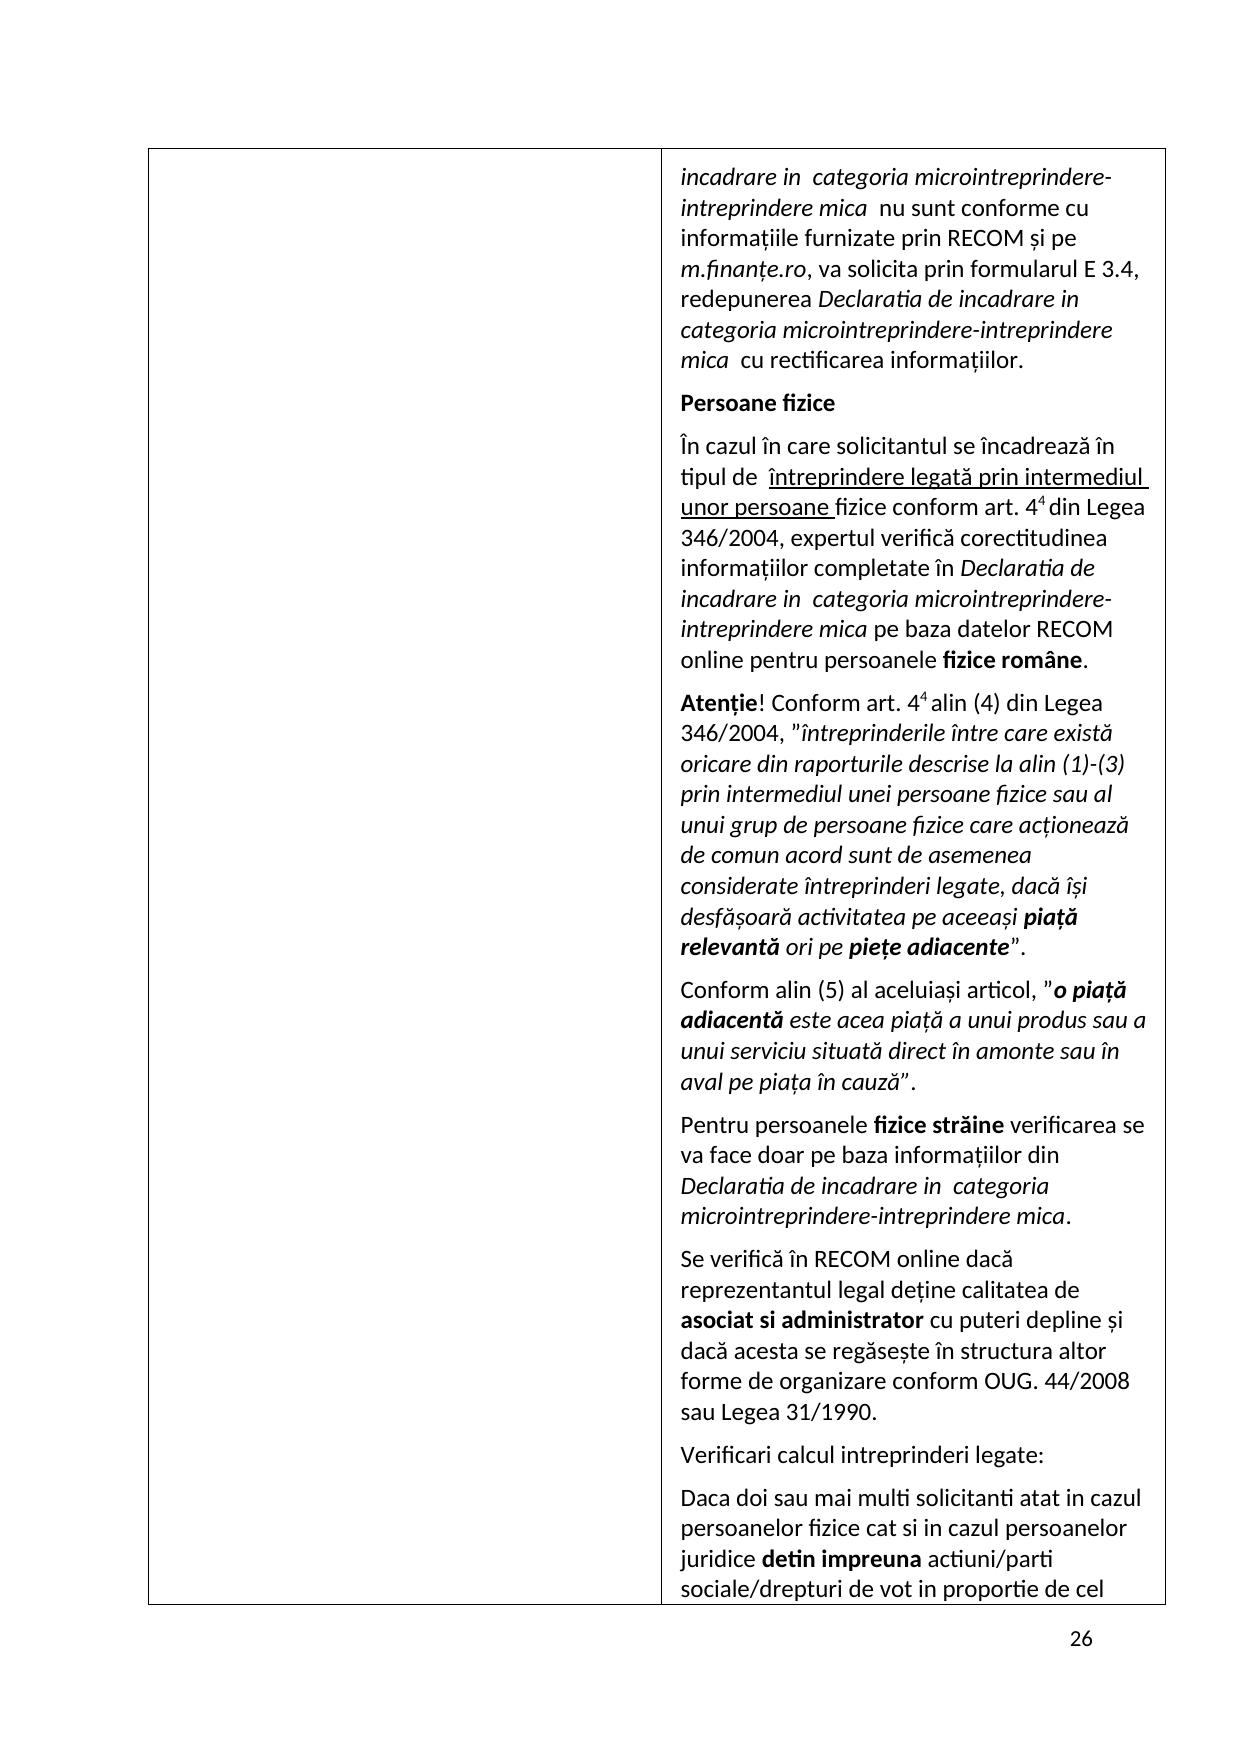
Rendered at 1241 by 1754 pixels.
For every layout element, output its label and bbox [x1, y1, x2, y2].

table_cell [662, 149, 1165, 1604]
table_cell [149, 149, 661, 1604]
